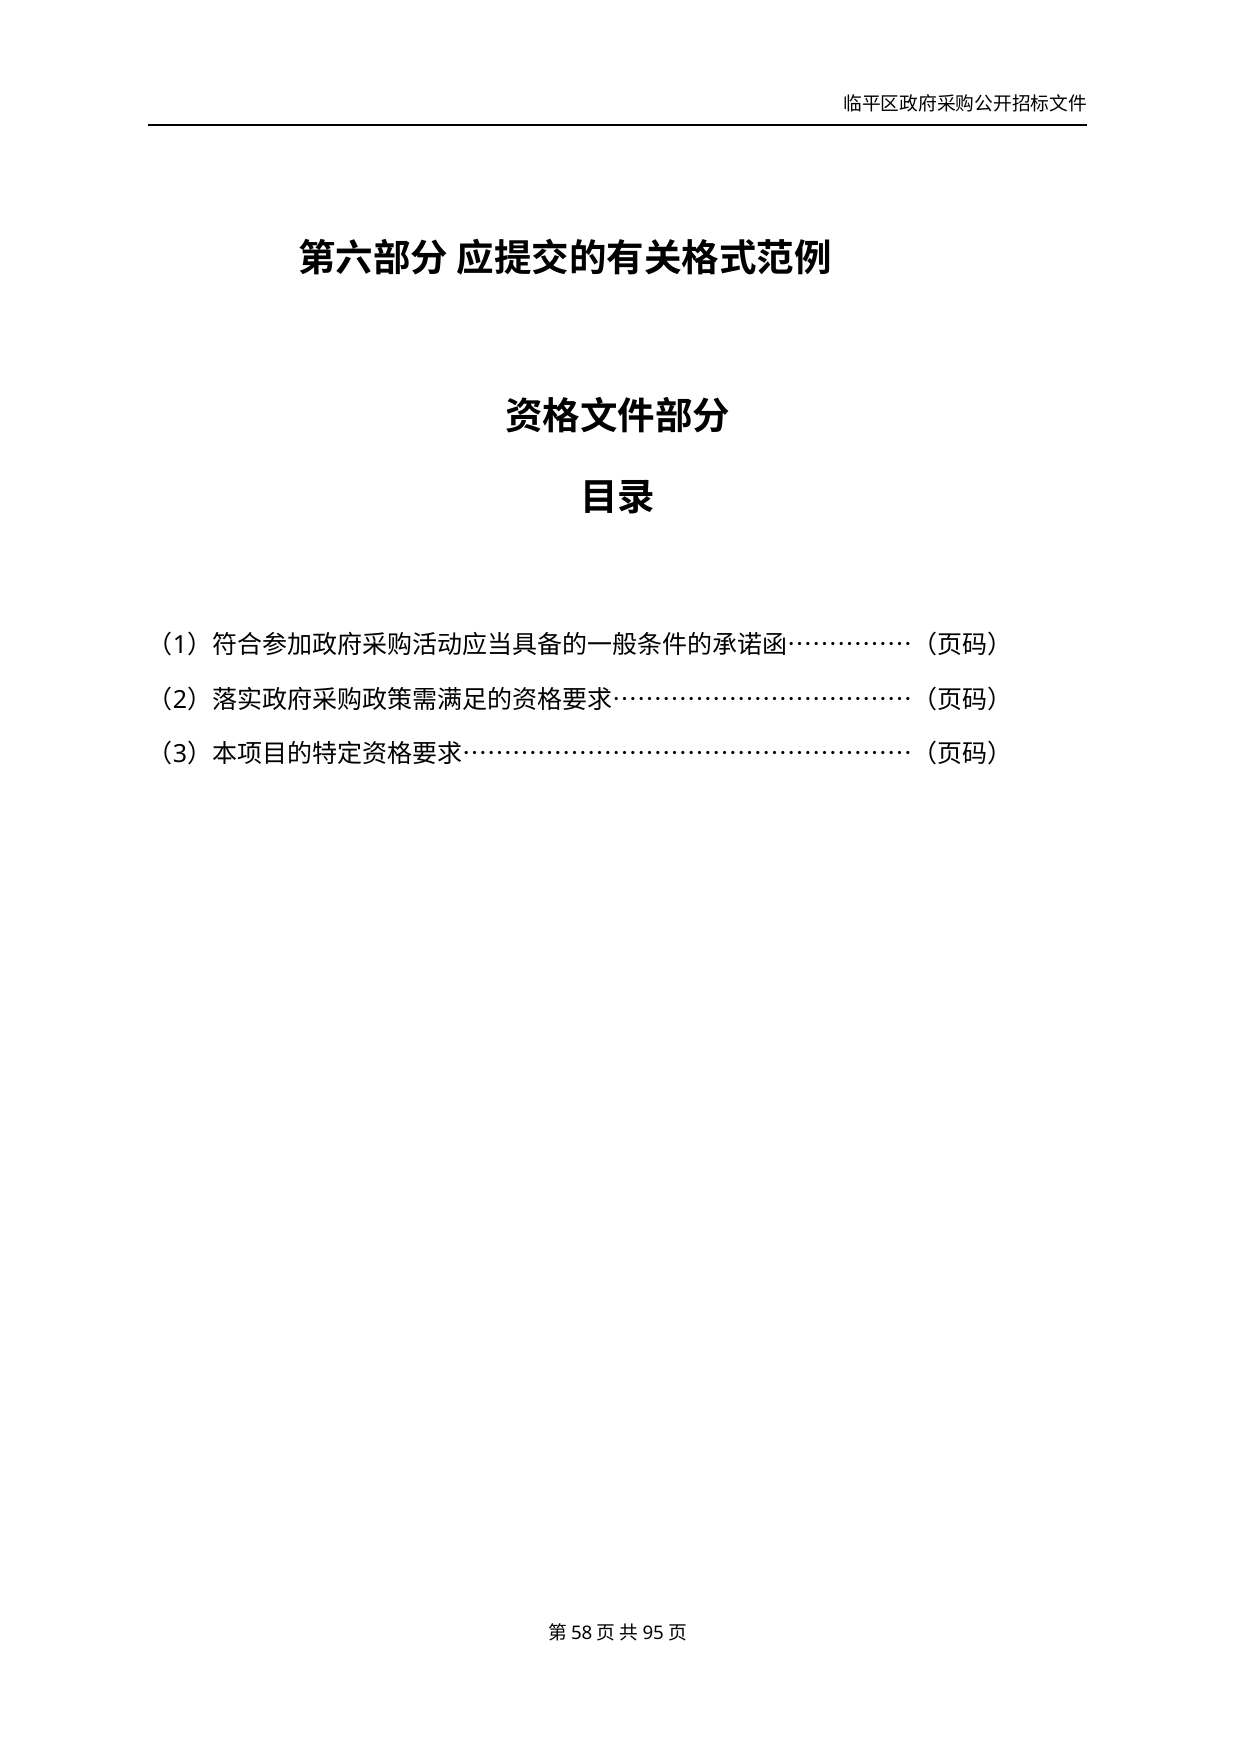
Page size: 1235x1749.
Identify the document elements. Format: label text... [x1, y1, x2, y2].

text 资格文件部分 [148, 386, 1087, 440]
text （3）本项目的特定资格要求………………………………………………（页码） [148, 734, 1087, 770]
text 第六部分 应提交的有关格式范例 [223, 228, 1087, 282]
text （2）落实政府采购政策需满足的资格要求………………………………（页码） [148, 679, 1087, 716]
text （1）符合参加政府采购活动应当具备的一般条件的承诺函……………（页码） [148, 625, 1087, 661]
text 目录 [148, 467, 1087, 521]
